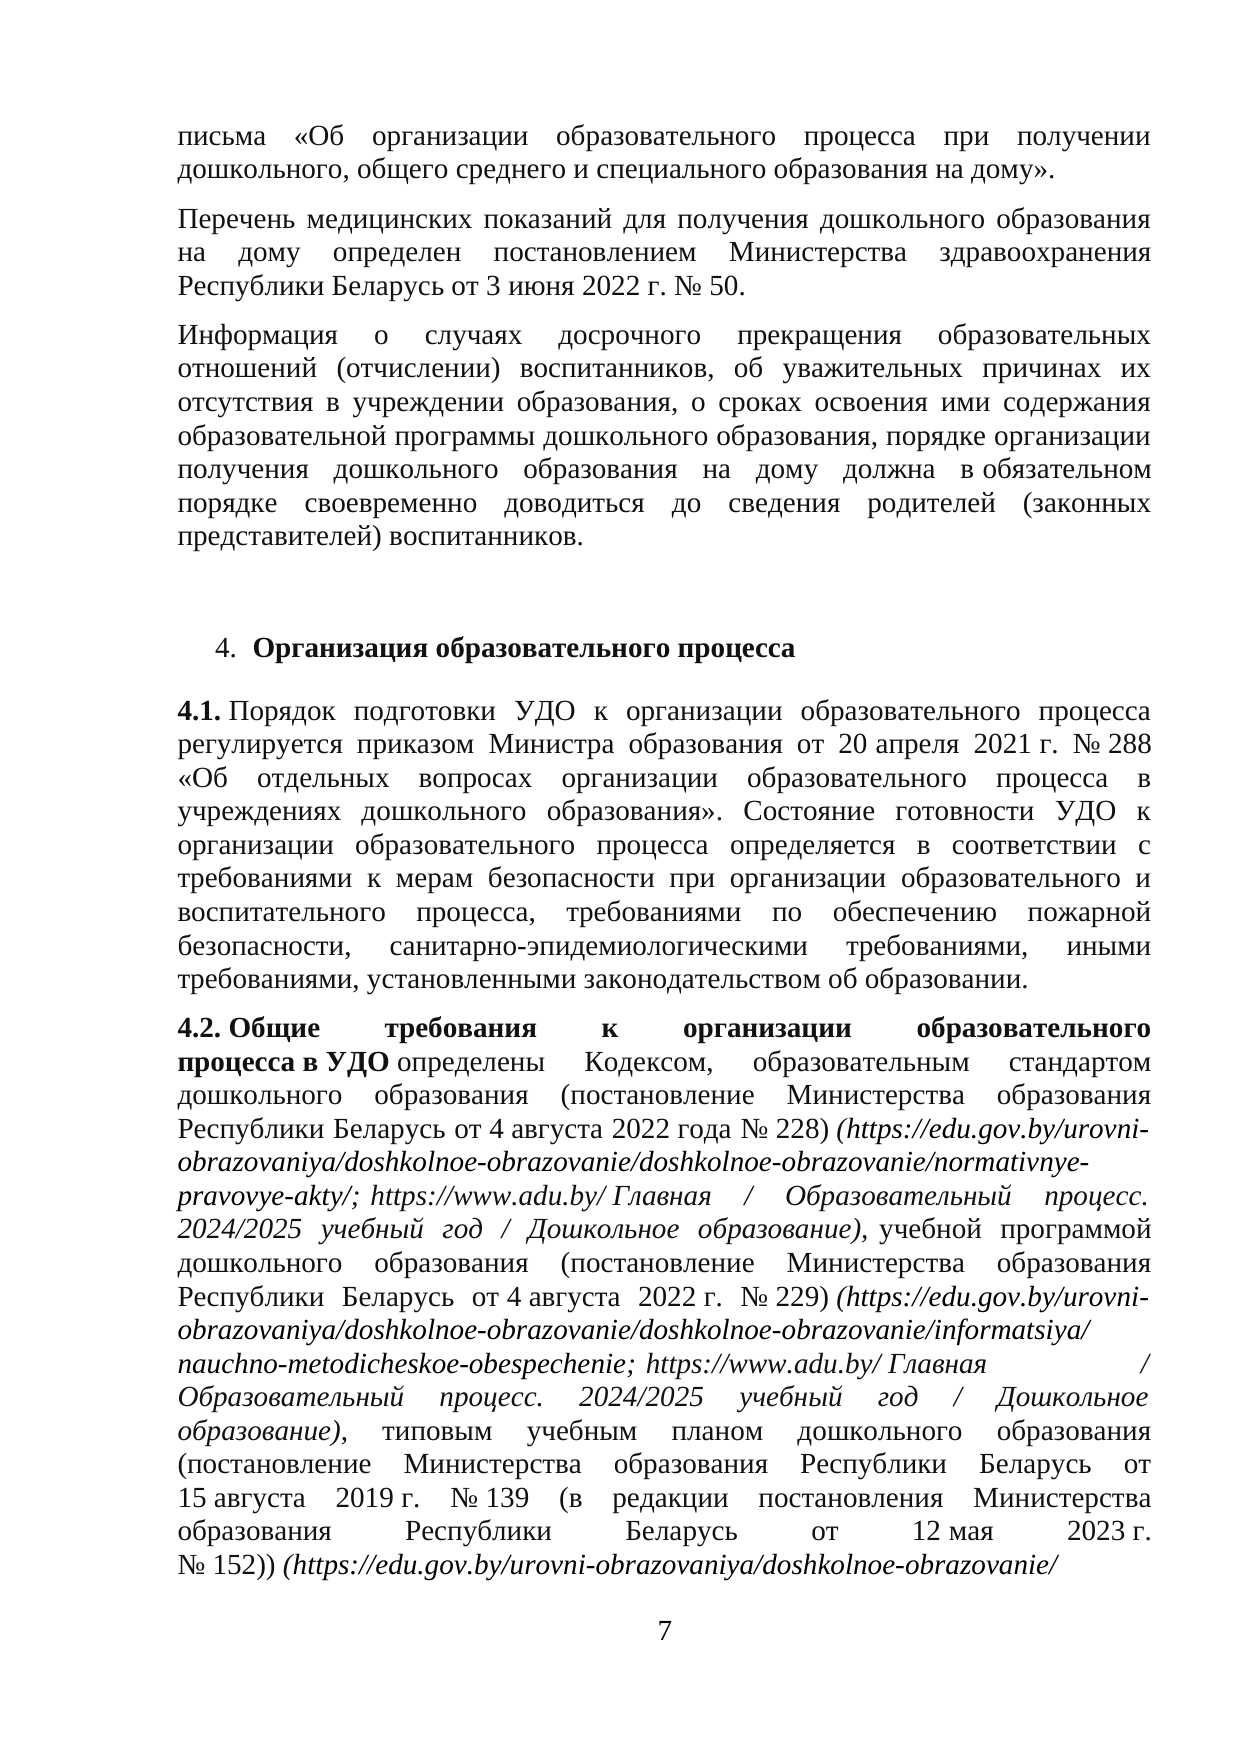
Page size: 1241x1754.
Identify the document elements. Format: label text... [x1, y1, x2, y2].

list Организация образовательного процесса [215, 630, 1152, 664]
text Информация о случаях досрочного прекращения образовательных отношений (отчислении) воспитанников, об уважительных причинах их отсутствия в учреждении образования, о сроках освоения ими содержания образовательной программы дошкольного образования, порядке организации получения дошкольного образования на дому должна в обязательном порядке своевременно доводиться до сведения родителей (законных представителей) воспитанников. [177, 317, 1152, 552]
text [177, 1010, 1152, 1581]
text 4.1. Порядок подготовки УДО к организации образовательного процесса регулируется приказом Министра образования от 20 апреля 2021 г. № 288 «Об отдельных вопросах организации образовательного процесса в учреждениях дошкольного образования». Состояние готовности УДО к организации образовательного процесса определяется в соответствии с требованиями к мерам безопасности при организации образовательного и воспитательного процесса, требованиями по обеспечению пожарной безопасности, санитарно-эпидемиологическими требованиями, иными требованиями, установленными законодательством об образовании. [177, 693, 1152, 995]
text Перечень медицинских показаний для получения дошкольного образования на дому определен постановлением Министерства здравоохранения Республики Беларусь от 3 июня 2022 г. № 50. [177, 201, 1152, 301]
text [177, 118, 1152, 185]
